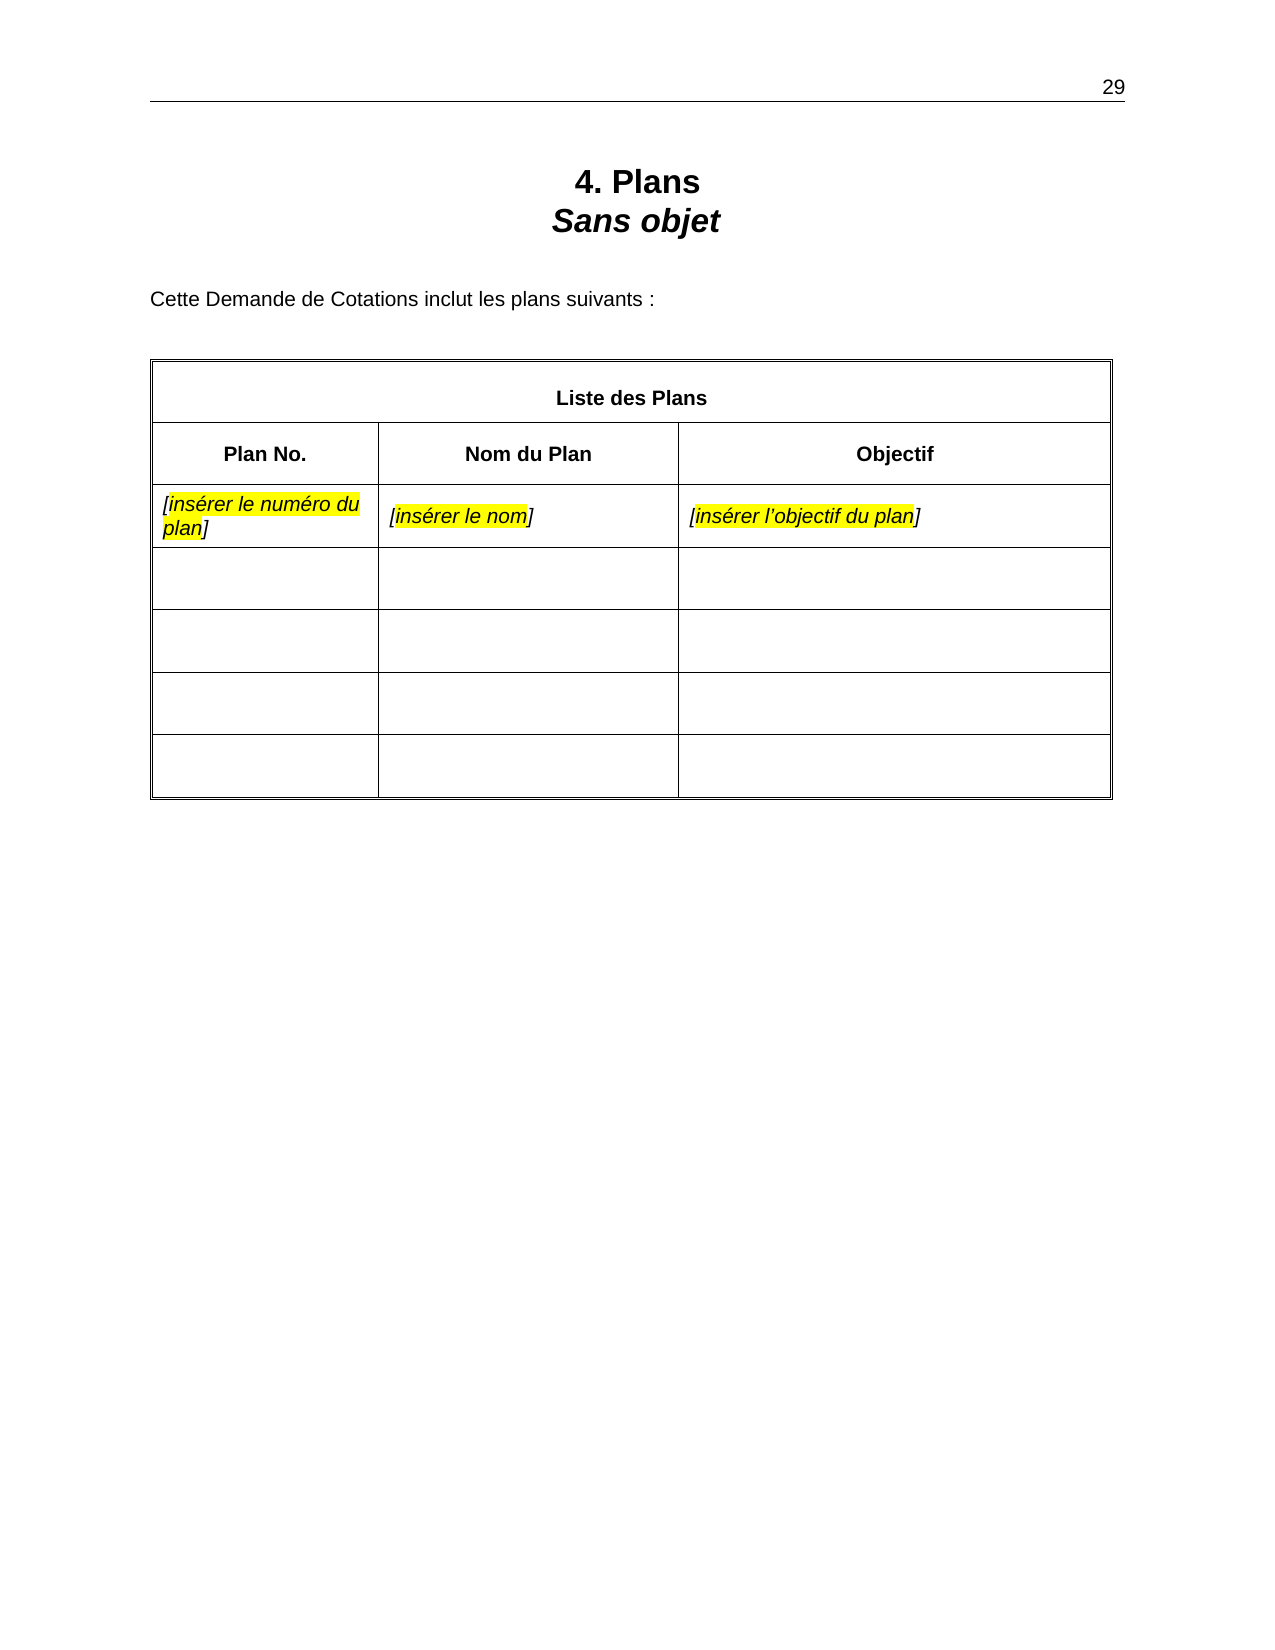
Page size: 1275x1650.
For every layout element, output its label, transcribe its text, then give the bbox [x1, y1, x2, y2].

table_cell [679, 735, 1110, 797]
table_cell [379, 735, 678, 797]
text Sans objet [150, 201, 1125, 239]
table_cell [153, 548, 378, 609]
table_cell [insérer le numéro du plan] [153, 485, 378, 547]
table_cell [679, 673, 1110, 734]
table_cell [379, 673, 678, 734]
table_cell [153, 735, 378, 797]
table_cell [379, 548, 678, 609]
table_cell [379, 610, 678, 672]
table_cell [679, 548, 1110, 609]
table_cell [insérer le nom] [379, 485, 678, 547]
table_header Liste des Plans [153, 362, 1110, 422]
table_cell [153, 673, 378, 734]
text Cette Demande de Cotations inclut les plans suivants : [150, 287, 1125, 311]
table_cell [153, 610, 378, 672]
table_cell [679, 610, 1110, 672]
table_cell Plan No. [153, 423, 378, 484]
table_cell Objectif [679, 423, 1110, 484]
table_cell Nom du Plan [379, 423, 678, 484]
table_cell [insérer l’objectif du plan] [679, 485, 1110, 547]
text 4. Plans [150, 162, 1125, 201]
